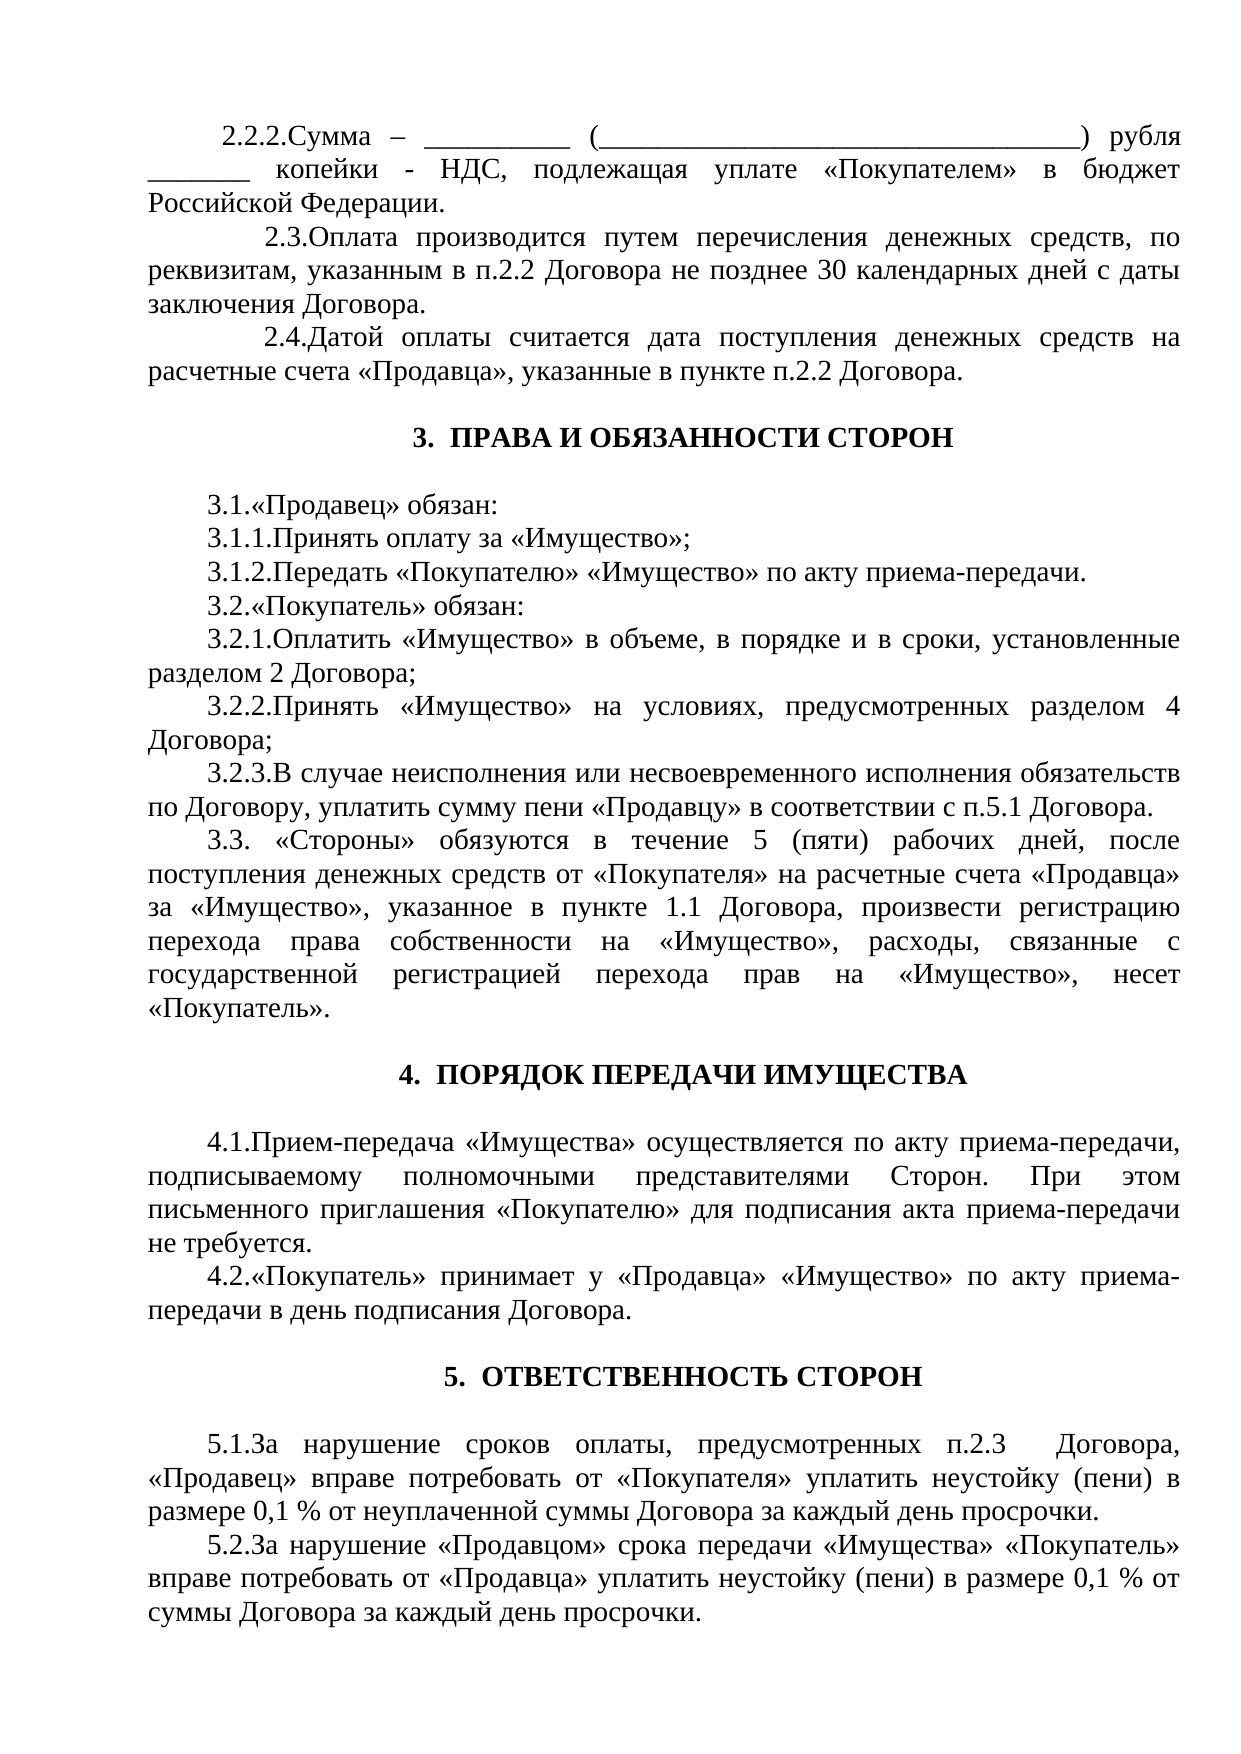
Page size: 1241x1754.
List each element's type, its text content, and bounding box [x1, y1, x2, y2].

text 3.1.2.Передать «Покупателю» «Имущество» по акту приема-передачи. [148, 554, 1181, 588]
list ПОРЯДОК ПЕРЕДАЧИ ИМУЩЕСТВА [185, 1057, 1181, 1091]
text 5.2.За нарушение «Продавцом» срока передачи «Имущества» «Покупатель» вправе потребовать от «Продавца» уплатить неустойку (пени) в размере 0,1 % от суммы Договора за каждый день просрочки. [148, 1527, 1181, 1627]
text 3.1.«Продавец» обязан: [148, 487, 1181, 521]
text 3.2.1.Оплатить «Имущество» в объеме, в порядке и в сроки, установленные разделом 2 Договора; [148, 621, 1181, 688]
text 2.3.Оплата производится путем перечисления денежных средств, по реквизитам, указанным в п.2.2 Договора не позднее 30 календарных дней с даты заключения Договора. [148, 219, 1181, 319]
list ПРАВА И ОБЯЗАННОСТИ СТОРОН [185, 420, 1181, 453]
text 4.1.Прием-передача «Имущества» осуществляется по акту приема-передачи, подписываемому полномочными представителями Сторон. При этом письменного приглашения «Покупателю» для подписания акта приема-передачи не требуется. [148, 1124, 1181, 1258]
text 3.3. «Стороны» обязуются в течение 5 (пяти) рабочих дней, после поступления денежных средств от «Покупателя» на расчетные счета «Продавца» за «Имущество», указанное в пункте 1.1 Договора, произвести регистрацию перехода права собственности на «Имущество», расходы, связанные с государственной регистрацией перехода прав на «Имущество», несет «Покупатель». [148, 822, 1181, 1024]
text 3.2.«Покупатель» обязан: [148, 588, 1181, 621]
list ОТВЕТСТВЕННОСТЬ СТОРОН [185, 1359, 1181, 1393]
text 2.2.2.Сумма – __________ (_________________________________) рубля _______ копейки - НДС, подлежащая уплате «Покупателем» в бюджет Российской Федерации. [148, 118, 1181, 219]
text 4.2.«Покупатель» принимает у «Продавца» «Имущество» по акту приема-передачи в день подписания Договора. [148, 1258, 1181, 1326]
text 2.4.Датой оплаты считается дата поступления денежных средств на расчетные счета «Продавца», указанные в пункте п.2.2 Договора. [148, 319, 1181, 386]
text 5.1.За нарушение сроков оплаты, предусмотренных п.2.3 Договора, «Продавец» вправе потребовать от «Покупателя» уплатить неустойку (пени) в размере 0,1 % от неуплаченной суммы Договора за каждый день просрочки. [148, 1426, 1181, 1527]
text 3.2.2.Принять «Имущество» на условиях, предусмотренных разделом 4 Договора; [148, 688, 1181, 755]
text 3.2.3.В случае неисполнения или несвоевременного исполнения обязательств по Договору, уплатить сумму пени «Продавцу» в соответствии с п.5.1 Договора. [148, 755, 1181, 822]
text 3.1.1.Принять оплату за «Имущество»; [148, 521, 1181, 554]
